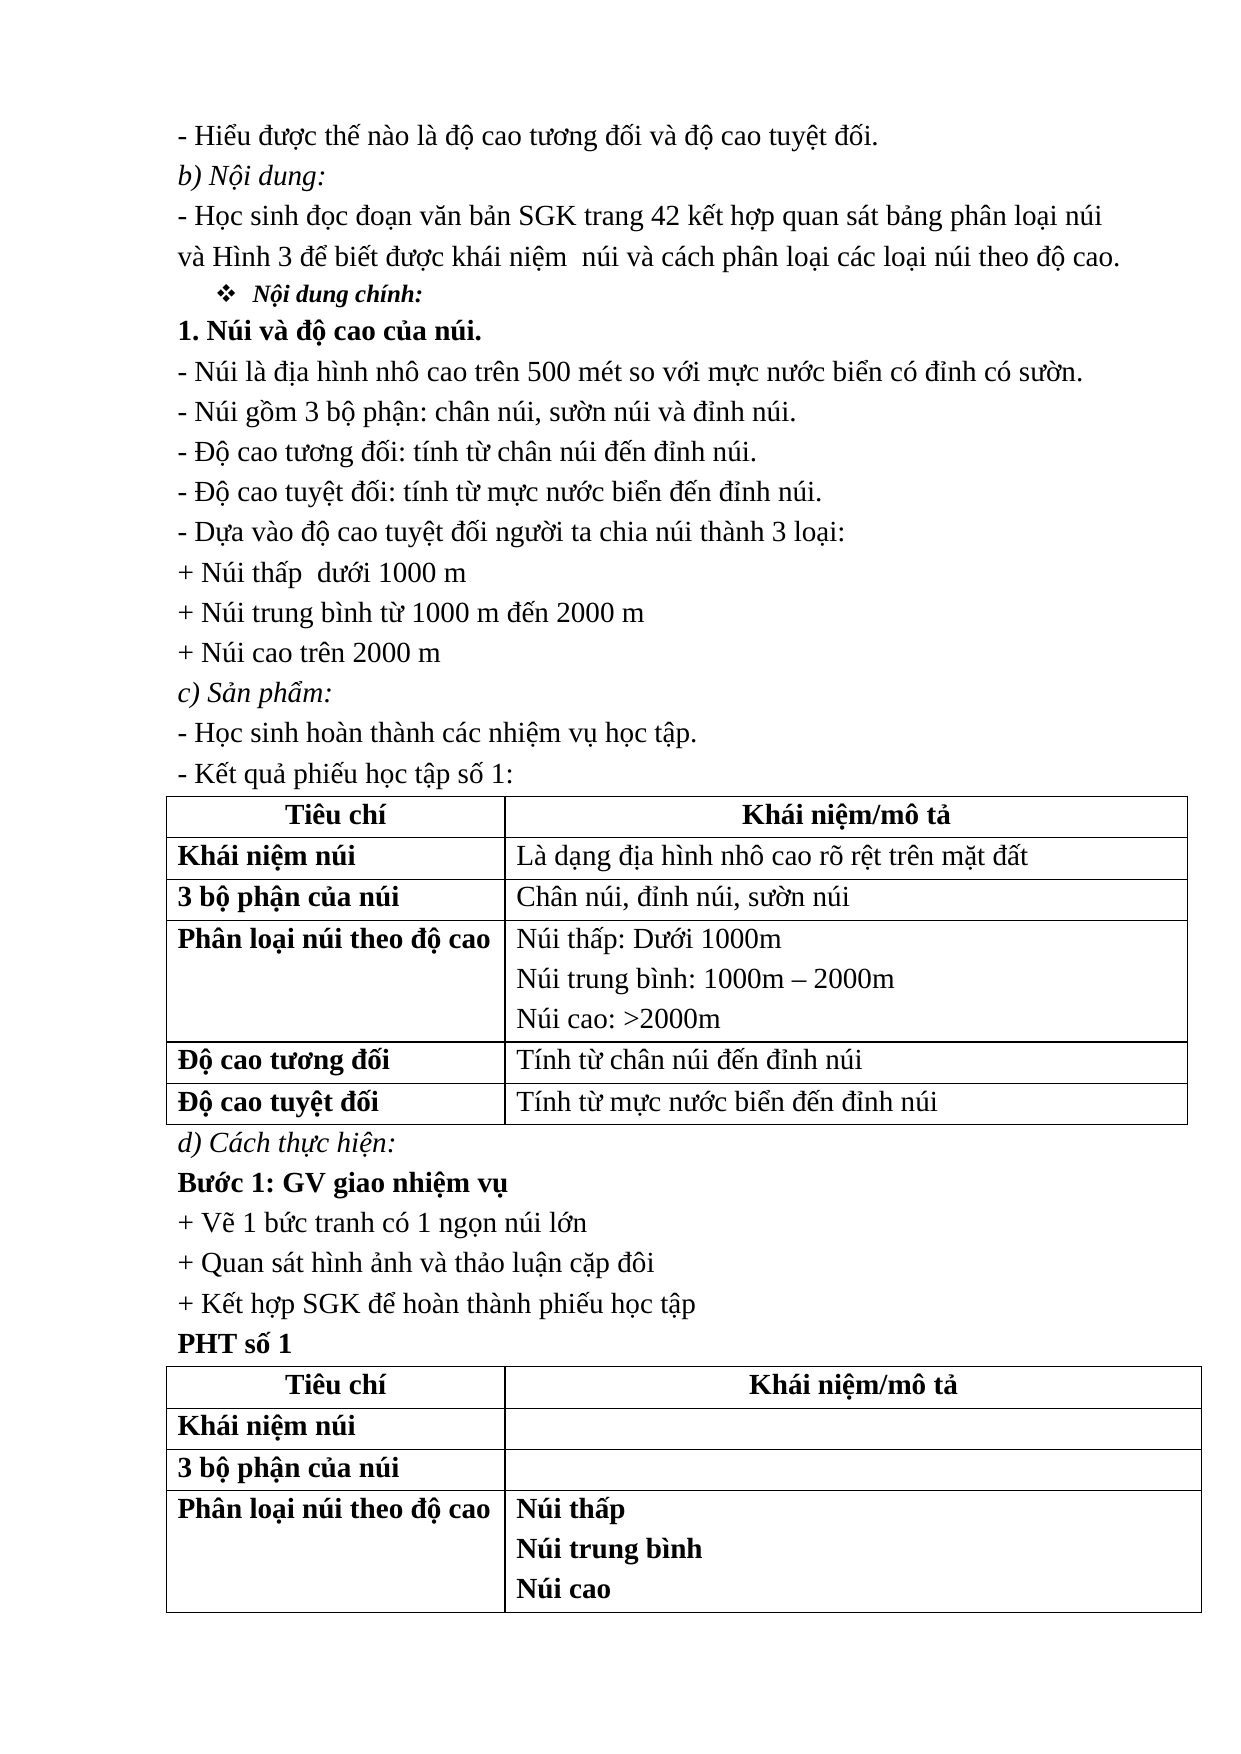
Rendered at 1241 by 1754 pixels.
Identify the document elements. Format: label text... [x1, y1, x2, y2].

text + Núi cao trên 2000 m [177, 635, 1122, 669]
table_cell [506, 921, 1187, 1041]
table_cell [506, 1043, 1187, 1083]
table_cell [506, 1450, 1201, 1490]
text - Học sinh hoàn thành các nhiệm vụ học tập. [177, 716, 1122, 749]
text d) Cách thực hiện: [177, 1125, 1122, 1158]
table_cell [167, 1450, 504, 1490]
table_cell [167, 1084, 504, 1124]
text - Núi là địa hình nhô cao trên 500 mét so với mực nước biển có đỉnh có sườn. [177, 354, 1122, 387]
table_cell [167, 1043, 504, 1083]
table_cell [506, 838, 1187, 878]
text - Kết quả phiếu học tập số 1: [177, 756, 1122, 789]
text + Núi trung bình từ 1000 m đến 2000 m [177, 595, 1122, 628]
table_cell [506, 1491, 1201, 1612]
text + Vẽ 1 bức tranh có 1 ngọn núi lớn [177, 1205, 1122, 1239]
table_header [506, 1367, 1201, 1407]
text + Quan sát hình ảnh và thảo luận cặp đôi [177, 1246, 1122, 1279]
text Bước 1: GV giao nhiệm vụ [177, 1165, 1122, 1199]
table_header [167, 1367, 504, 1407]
text - Núi gồm 3 bộ phận: chân núi, sườn núi và đỉnh núi. [177, 394, 1122, 427]
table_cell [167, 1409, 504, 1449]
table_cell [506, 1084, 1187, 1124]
text + Kết hợp SGK để hoàn thành phiếu học tập [177, 1286, 1122, 1319]
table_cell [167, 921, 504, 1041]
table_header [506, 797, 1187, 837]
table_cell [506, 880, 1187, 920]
text - Dựa vào độ cao tuyệt đối người ta chia núi thành 3 loại: [177, 514, 1122, 548]
text - Hiểu được thế nào là độ cao tương đối và độ cao tuyệt đối. [177, 118, 1122, 152]
text c) Sản phẩm: [177, 675, 1122, 709]
text b) Nội dung: [177, 158, 1122, 192]
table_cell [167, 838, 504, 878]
text PHT số 1 [177, 1326, 1122, 1359]
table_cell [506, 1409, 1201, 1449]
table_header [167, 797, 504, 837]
text - Học sinh đọc đoạn văn bản SGK trang 42 kết hợp quan sát bảng phân loại núi và Hình 3 để biết được khái niệm núi và cách phân loại các loại núi theo độ cao. [177, 198, 1122, 272]
text 1. Núi và độ cao của núi. [177, 313, 1122, 347]
text - Độ cao tuyệt đối: tính từ mực nước biển đến đỉnh núi. [177, 474, 1122, 508]
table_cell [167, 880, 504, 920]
text - Độ cao tương đối: tính từ chân núi đến đỉnh núi. [177, 434, 1122, 468]
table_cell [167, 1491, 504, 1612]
text + Núi thấp dưới 1000 m [177, 555, 1122, 588]
list Nội dung chính: [215, 279, 1122, 308]
